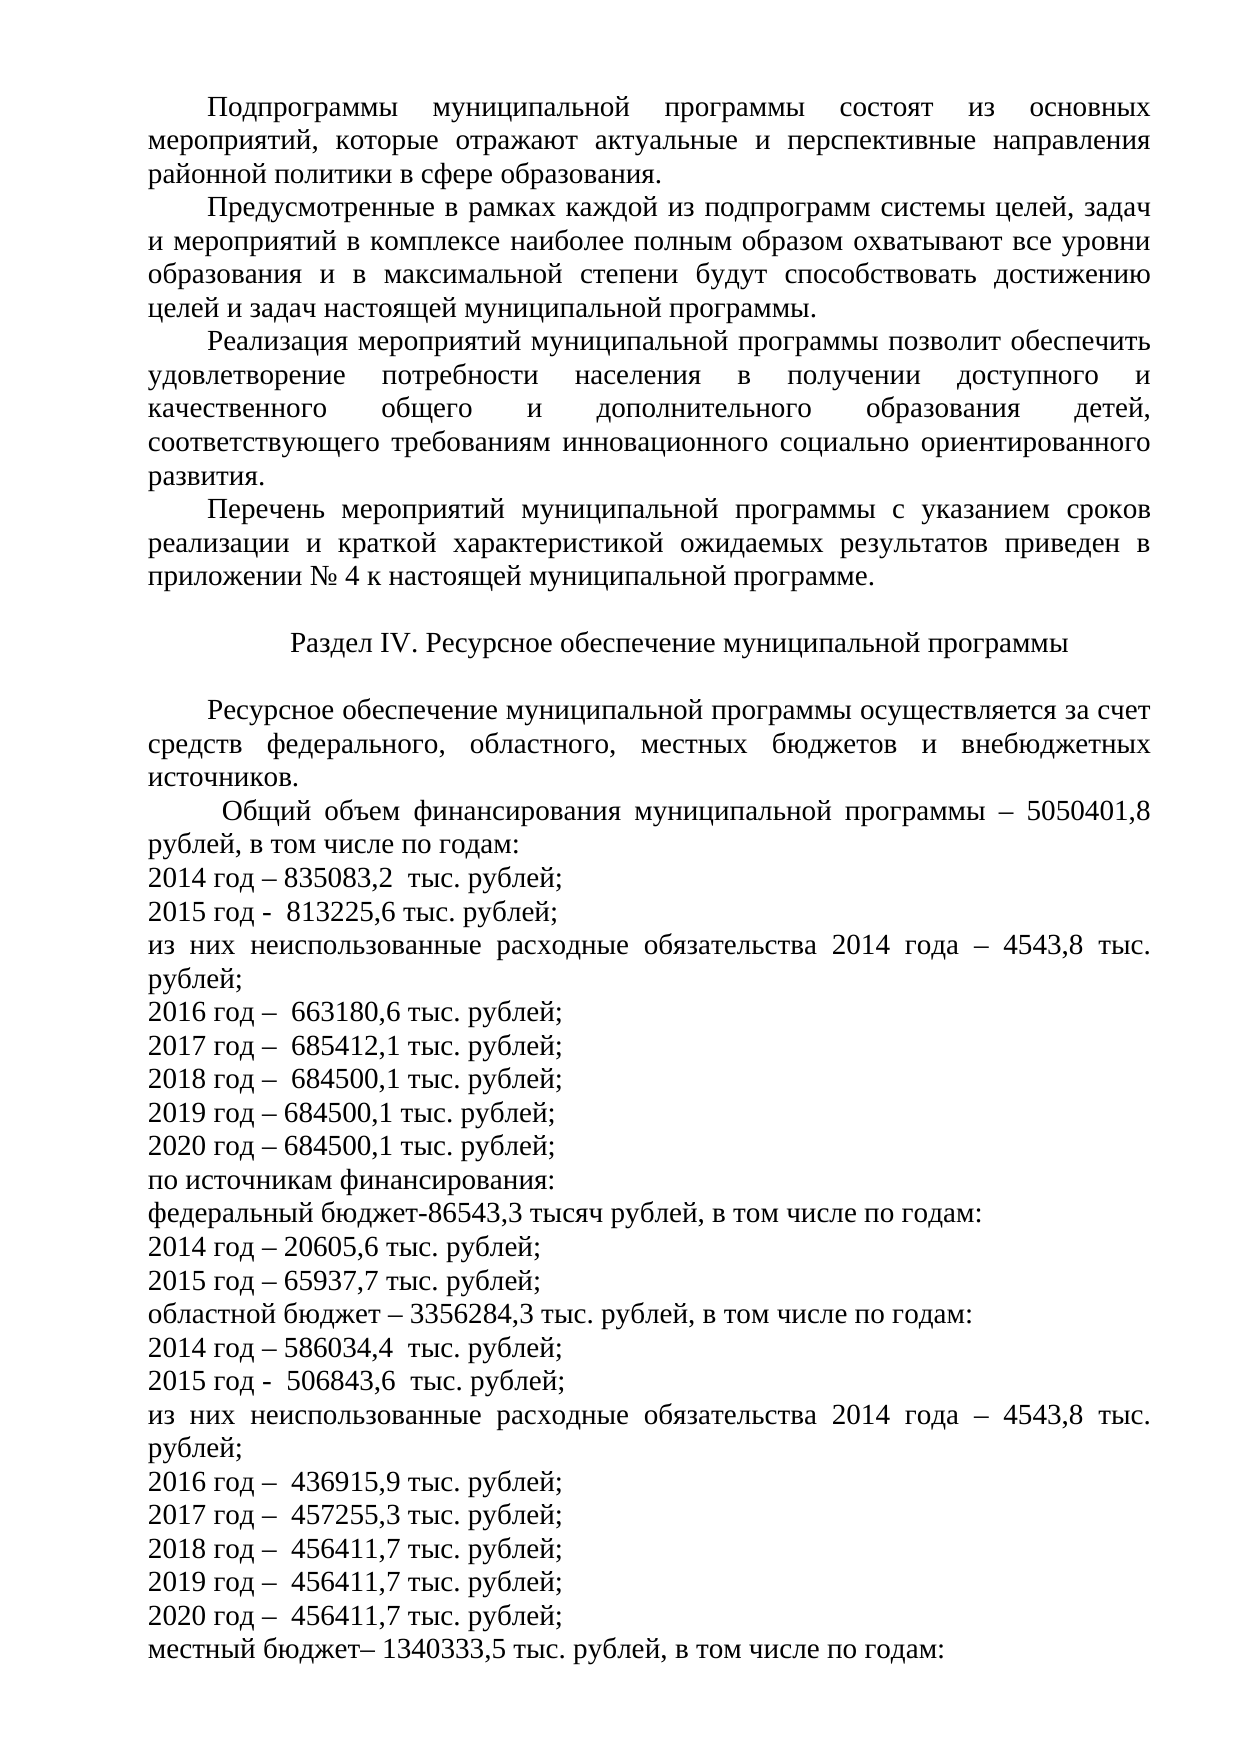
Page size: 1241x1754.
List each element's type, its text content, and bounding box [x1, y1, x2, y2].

text 2017 год – 685412,1 тыс. рублей; [148, 1028, 1152, 1061]
text по источникам финансирования: [148, 1162, 1152, 1196]
text 2015 год - 506843,6 тыс. рублей; [148, 1363, 1152, 1397]
text 2018 год – 684500,1 тыс. рублей; [148, 1061, 1152, 1095]
text 2019 год – 684500,1 тыс. рублей; [148, 1095, 1152, 1128]
text 2019 год – 456411,7 тыс. рублей; [148, 1564, 1152, 1598]
text из них неиспользованные расходные обязательства 2014 года – 4543,8 тыс. рублей; [148, 1397, 1152, 1464]
text из них неиспользованные расходные обязательства 2014 года – 4543,8 тыс. рублей; [148, 927, 1152, 994]
text Ресурсное обеспечение муниципальной программы осуществляется за счет средств федерального, областного, местных бюджетов и внебюджетных источников. [148, 692, 1152, 793]
text 2016 год – 436915,9 тыс. рублей; [148, 1464, 1152, 1497]
text 2020 год – 684500,1 тыс. рублей; [148, 1128, 1152, 1162]
text 2017 год – 457255,3 тыс. рублей; [148, 1497, 1152, 1531]
text федеральный бюджет-86543,3 тысяч рублей, в том числе по годам: [148, 1196, 1152, 1229]
text областной бюджет – 3356284,3 тыс. рублей, в том числе по годам: [148, 1296, 1152, 1330]
text Реализация мероприятий муниципальной программы позволит обеспечить удовлетворение потребности населения в получении доступного и качественного общего и дополнительного образования детей, соответствующего требованиям инновационного социально ориентированного развития. [148, 323, 1152, 491]
text Перечень мероприятий муниципальной программы с указанием сроков реализации и краткой характеристикой ожидаемых результатов приведен в приложении № 4 к настоящей муниципальной программе. [148, 491, 1152, 592]
text 2014 год – 20605,6 тыс. рублей; [148, 1229, 1152, 1263]
text местный бюджет– 1340333,5 тыс. рублей, в том числе по годам: [148, 1632, 1152, 1665]
text Раздел IV. Ресурсное обеспечение муниципальной программы [148, 625, 1152, 659]
text 2018 год – 456411,7 тыс. рублей; [148, 1531, 1152, 1564]
text 2015 год - 813225,6 тыс. рублей; [148, 894, 1152, 927]
text Подпрограммы муниципальной программы состоят из основных мероприятий, которые отражают актуальные и перспективные направления районной политики в сфере образования. [148, 89, 1152, 189]
text Общий объем финансирования муниципальной программы – 5050401,8 рублей, в том числе по годам: [148, 793, 1152, 860]
text 2014 год – 835083,2 тыс. рублей; [148, 860, 1152, 894]
text 2015 год – 65937,7 тыс. рублей; [148, 1263, 1152, 1296]
text Предусмотренные в рамках каждой из подпрограмм системы целей, задач и мероприятий в комплексе наиболее полным образом охватывают все уровни образования и в максимальной степени будут способствовать достижению целей и задач настоящей муниципальной программы. [148, 189, 1152, 323]
text 2014 год – 586034,4 тыс. рублей; [148, 1330, 1152, 1363]
text 2020 год – 456411,7 тыс. рублей; [148, 1598, 1152, 1632]
text 2016 год – 663180,6 тыс. рублей; [148, 994, 1152, 1028]
